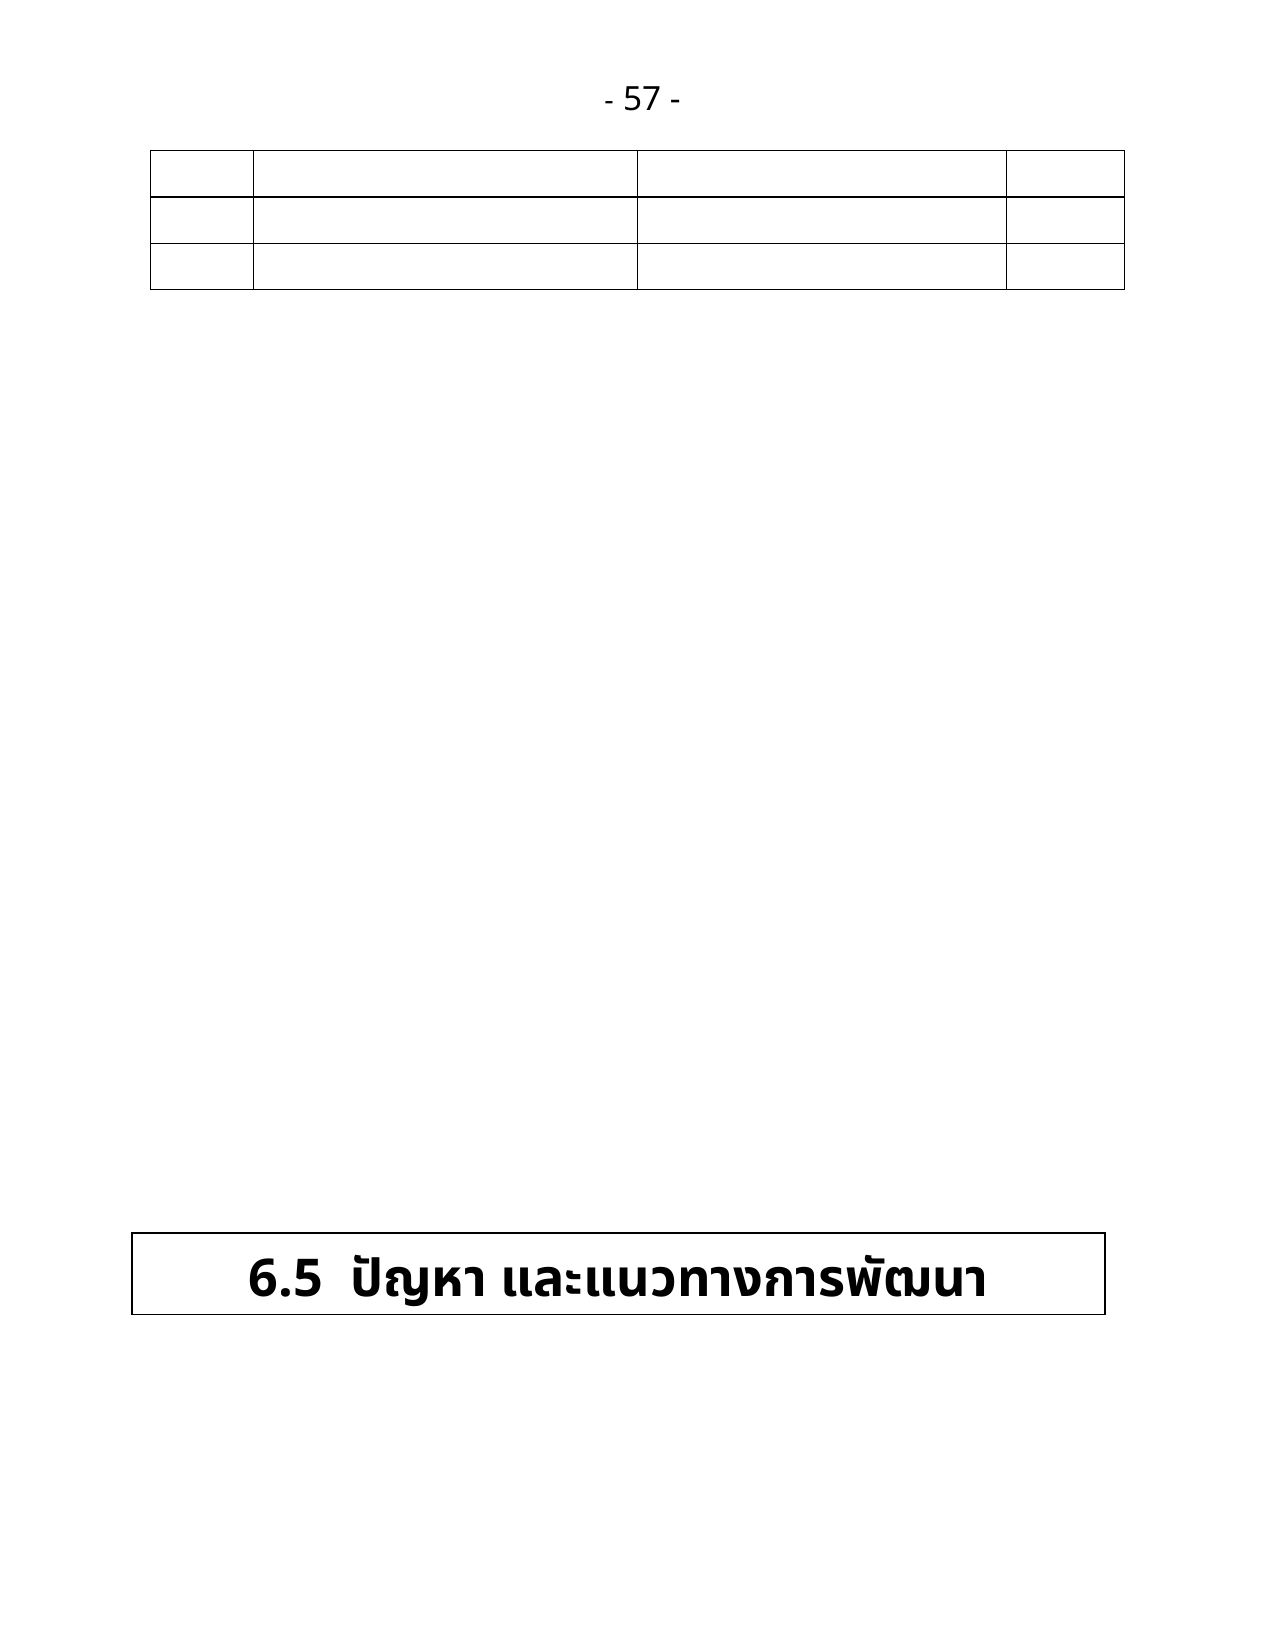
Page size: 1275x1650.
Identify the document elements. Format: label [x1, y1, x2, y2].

table_cell [254, 198, 637, 243]
table_cell [638, 151, 1006, 196]
table_cell [254, 151, 637, 196]
table_cell [1007, 151, 1124, 196]
table_cell [1007, 244, 1124, 289]
table_cell [151, 244, 253, 289]
table_cell [254, 244, 637, 289]
table_cell [1007, 198, 1124, 243]
table_cell [638, 198, 1006, 243]
table_cell [151, 151, 253, 196]
table_cell [638, 244, 1006, 289]
table_cell [151, 198, 253, 243]
